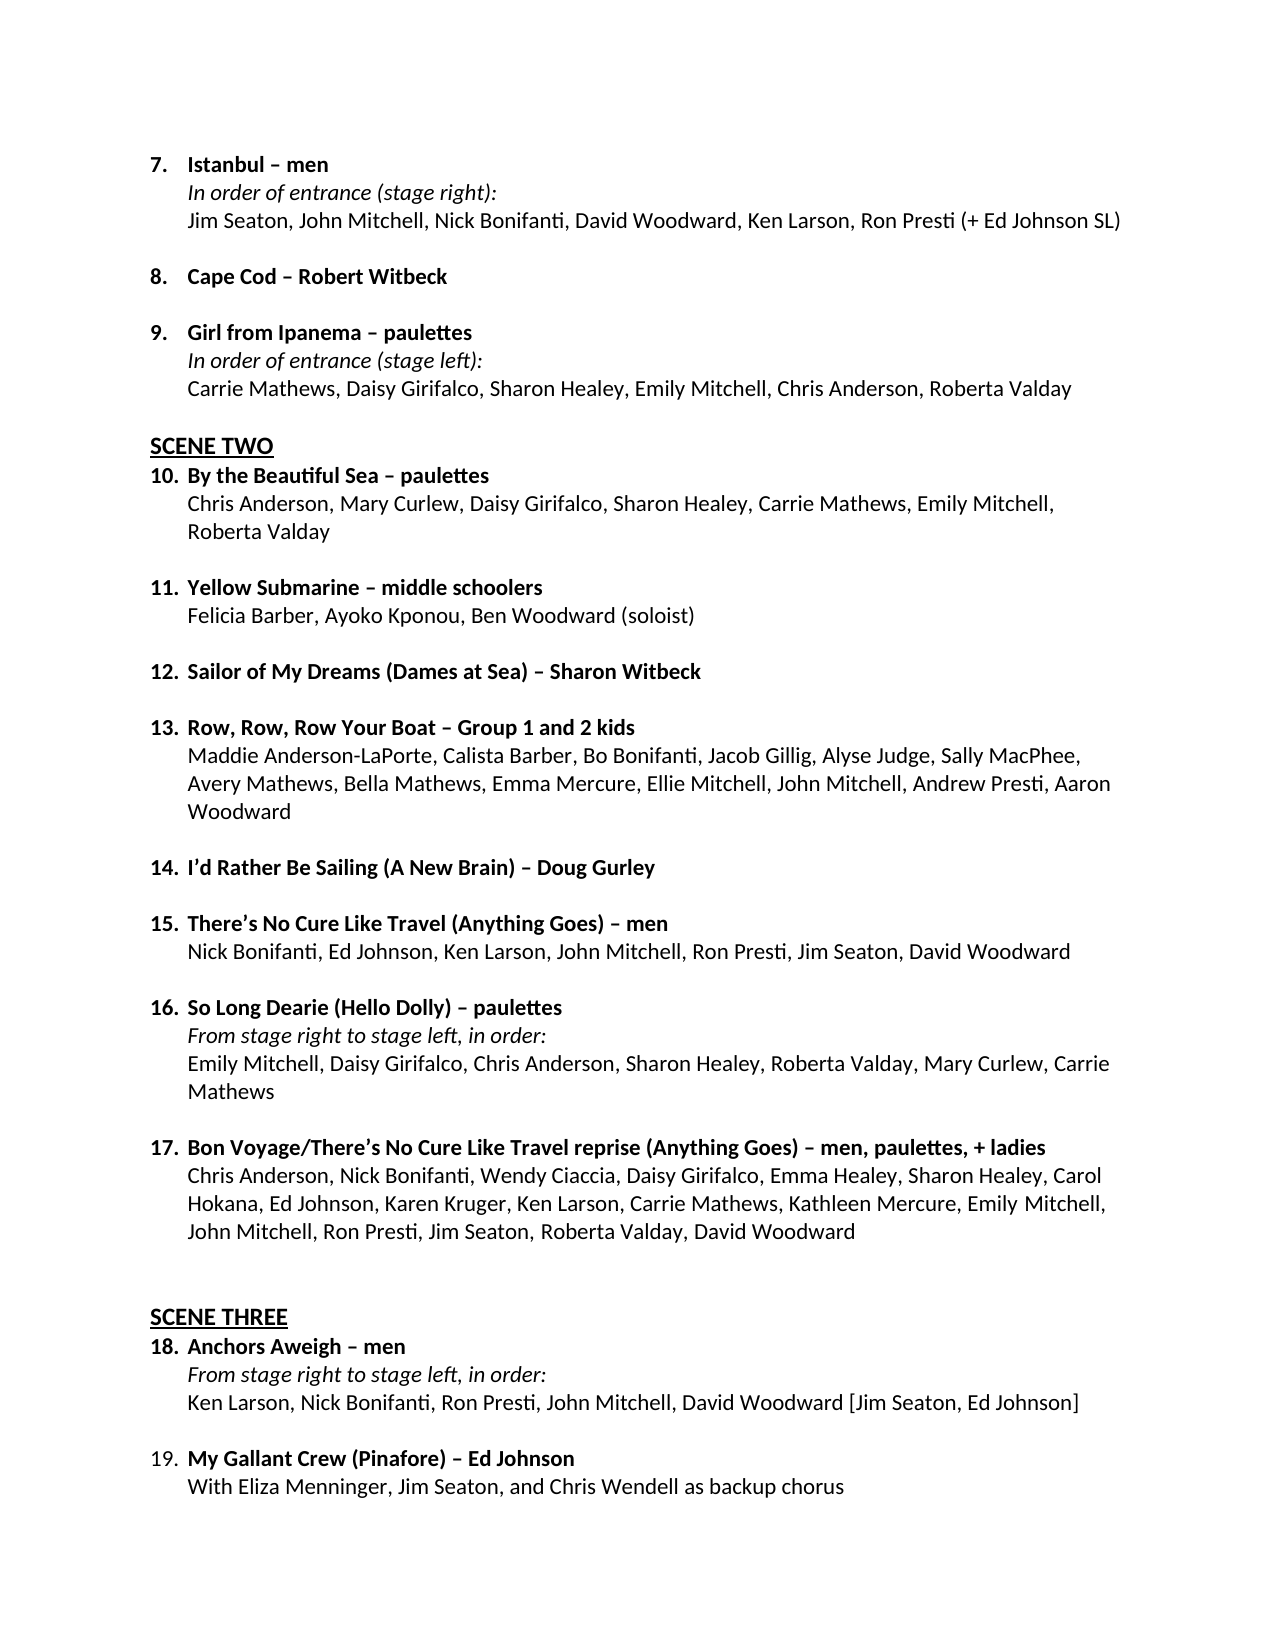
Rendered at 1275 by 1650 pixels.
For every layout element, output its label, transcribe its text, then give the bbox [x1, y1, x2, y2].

list By the Beautiful Sea – paulettes [150, 461, 1125, 489]
list Istanbul – men [150, 150, 1125, 178]
text SCENE TWO [150, 430, 1125, 461]
list My Gallant Crew (Pinafore) – Ed Johnson With Eliza Menninger, Jim Seaton, and Chris Wendell as backup chorus [150, 1444, 1125, 1500]
list There’s No Cure Like Travel (Anything Goes) – men [150, 909, 1125, 937]
text Emily Mitchell, Daisy Girifalco, Chris Anderson, Sharon Healey, Roberta Valday, Mary Curlew, Carrie Mathews [187, 1049, 1125, 1105]
text In order of entrance (stage right): [150, 178, 1125, 206]
list Yellow Submarine – middle schoolers [150, 573, 1125, 601]
list Sailor of My Dreams (Dames at Sea) – Sharon Witbeck [150, 657, 1125, 685]
text Chris Anderson, Nick Bonifanti, Wendy Ciaccia, Daisy Girifalco, Emma Healey, Sharon Healey, Carol Hokana, Ed Johnson, Karen Kruger, Ken Larson, Carrie Mathews, Kathleen Mercure, Emily Mitchell, John Mitchell, Ron Presti, Jim Seaton, Roberta Valday, David Woodward [187, 1161, 1125, 1273]
list I’d Rather Be Sailing (A New Brain) – Doug Gurley [150, 853, 1125, 881]
text Chris Anderson, Mary Curlew, Daisy Girifalco, Sharon Healey, Carrie Mathews, Emily Mitchell, Roberta Valday [187, 489, 1125, 573]
text From stage right to stage left, in order: [150, 1360, 1125, 1388]
text Ken Larson, Nick Bonifanti, Ron Presti, John Mitchell, David Woodward [Jim Seaton, Ed Johnson] [187, 1388, 1125, 1416]
list Bon Voyage/There’s No Cure Like Travel reprise (Anything Goes) – men, paulettes, + ladies [150, 1133, 1125, 1161]
text Carrie Mathews, Daisy Girifalco, Sharon Healey, Emily Mitchell, Chris Anderson, Roberta Valday [187, 374, 1125, 402]
list Girl from Ipanema – paulettes [150, 318, 1125, 346]
list Row, Row, Row Your Boat – Group 1 and 2 kids [150, 713, 1125, 741]
text From stage right to stage left, in order: [187, 1021, 1125, 1049]
text Jim Seaton, John Mitchell, Nick Bonifanti, David Woodward, Ken Larson, Ron Presti (+ Ed Johnson SL) [150, 206, 1125, 262]
list So Long Dearie (Hello Dolly) – paulettes [150, 993, 1125, 1021]
text Maddie Anderson-LaPorte, Calista Barber, Bo Bonifanti, Jacob Gillig, Alyse Judge, Sally MacPhee, Avery Mathews, Bella Mathews, Emma Mercure, Ellie Mitchell, John Mitchell, Andrew Presti, Aaron Woodward [187, 741, 1125, 853]
list Anchors Aweigh – men [150, 1332, 1125, 1360]
list Cape Cod – Robert Witbeck [150, 262, 1125, 290]
text SCENE THREE [150, 1301, 1125, 1332]
text In order of entrance (stage left): [150, 346, 1125, 374]
text Felicia Barber, Ayoko Kponou, Ben Woodward (soloist) [150, 601, 1125, 657]
text Nick Bonifanti, Ed Johnson, Ken Larson, John Mitchell, Ron Presti, Jim Seaton, David Woodward [187, 937, 1125, 993]
